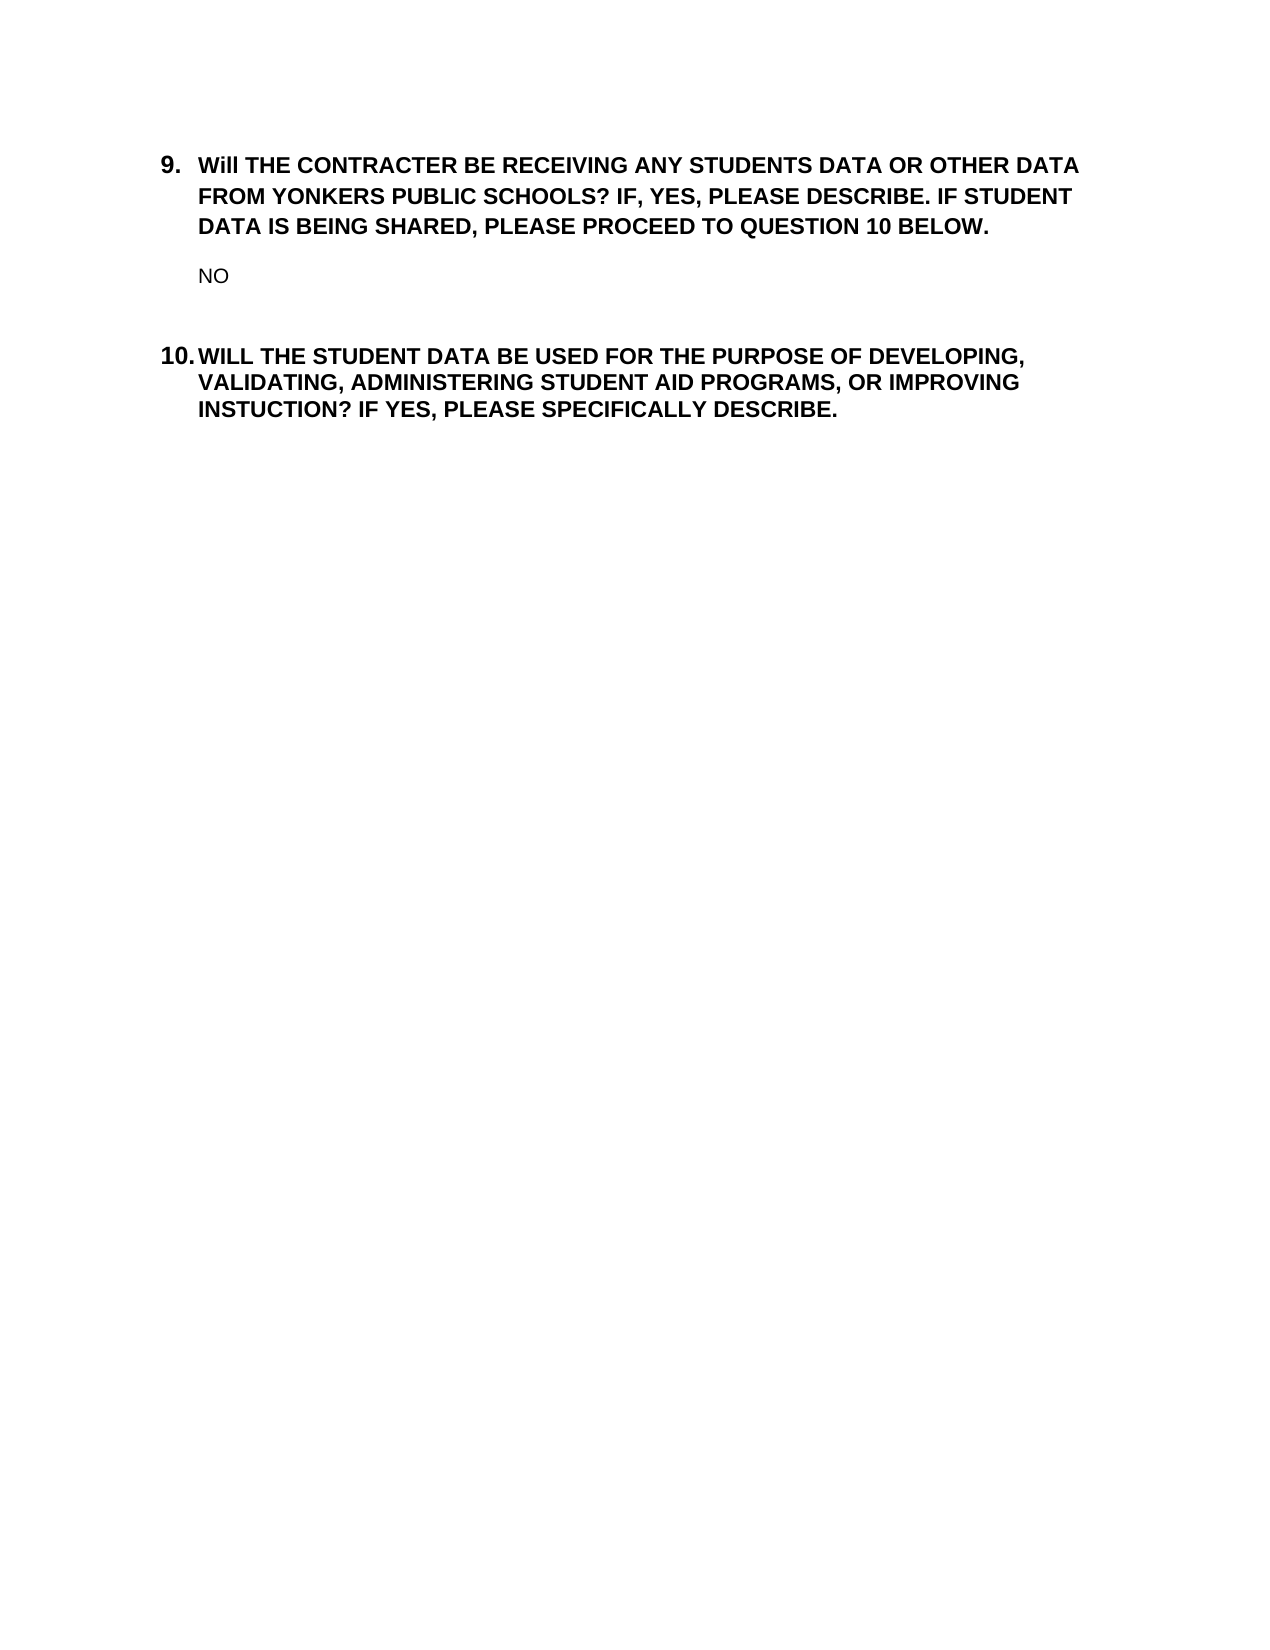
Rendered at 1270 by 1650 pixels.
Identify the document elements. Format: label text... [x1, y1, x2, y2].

list WILL THE STUDENT DATA BE USED FOR THE PURPOSE OF DEVELOPING, VALIDATING, ADMINISTERING STUDENT AID PROGRAMS, OR IMPROVING INSTUCTION? IF YES, PLEASE SPECIFICALLY DESCRIBE. [160, 341, 1123, 422]
text NO [198, 264, 1123, 288]
list Will THE CONTRACTER BE RECEIVING ANY STUDENTS DATA OR OTHER DATA FROM YONKERS PUBLIC SCHOOLS? IF, YES, PLEASE DESCRIBE. IF STUDENT DATA IS BEING SHARED, PLEASE PROCEED TO QUESTION 10 BELOW. [160, 150, 1123, 239]
